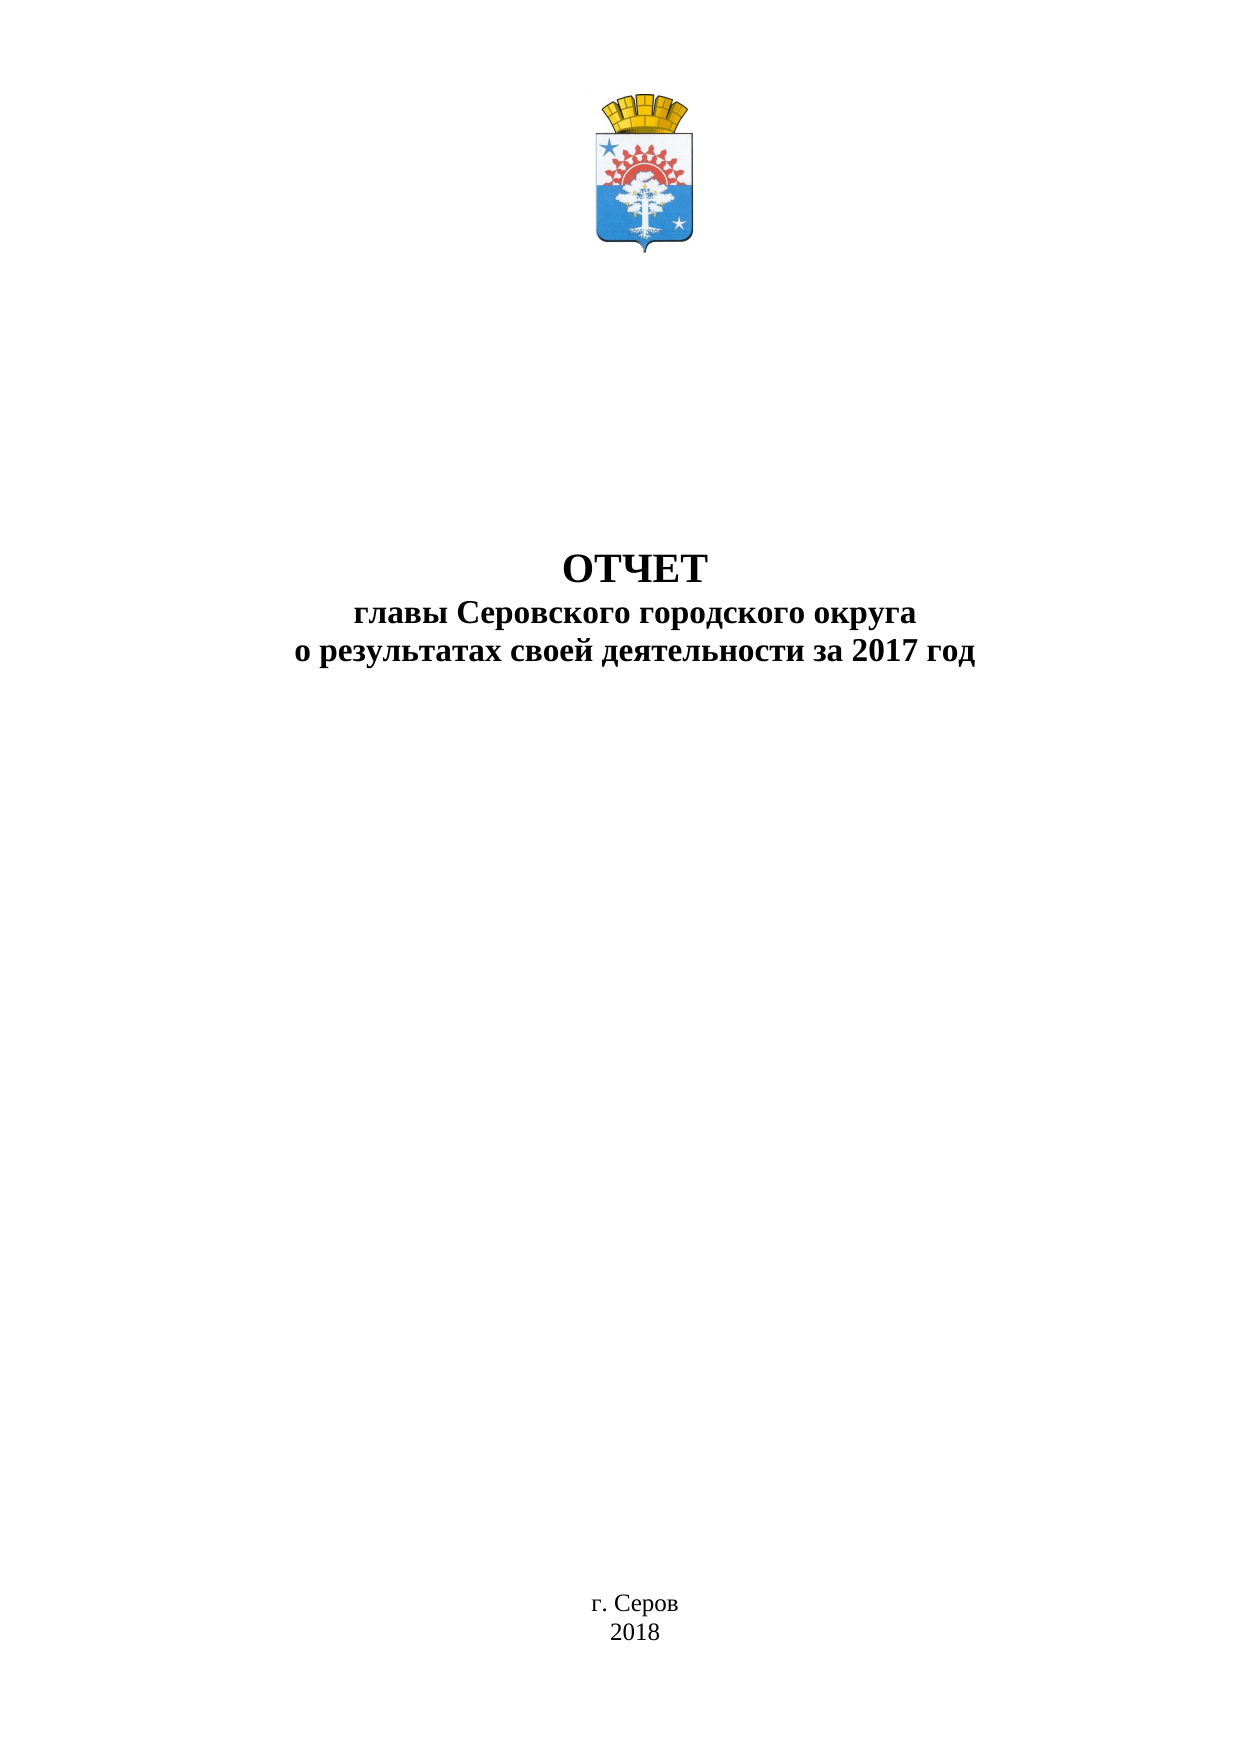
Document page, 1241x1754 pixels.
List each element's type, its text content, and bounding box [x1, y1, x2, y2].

picture [589, 94, 700, 254]
text 2018 [118, 1617, 1152, 1646]
text ОТЧЕТ [118, 544, 1152, 592]
text главы Серовского городского округа [118, 592, 1152, 630]
text г. Серов [118, 1588, 1152, 1617]
text о результатах своей деятельности за 2017 год [118, 630, 1152, 668]
